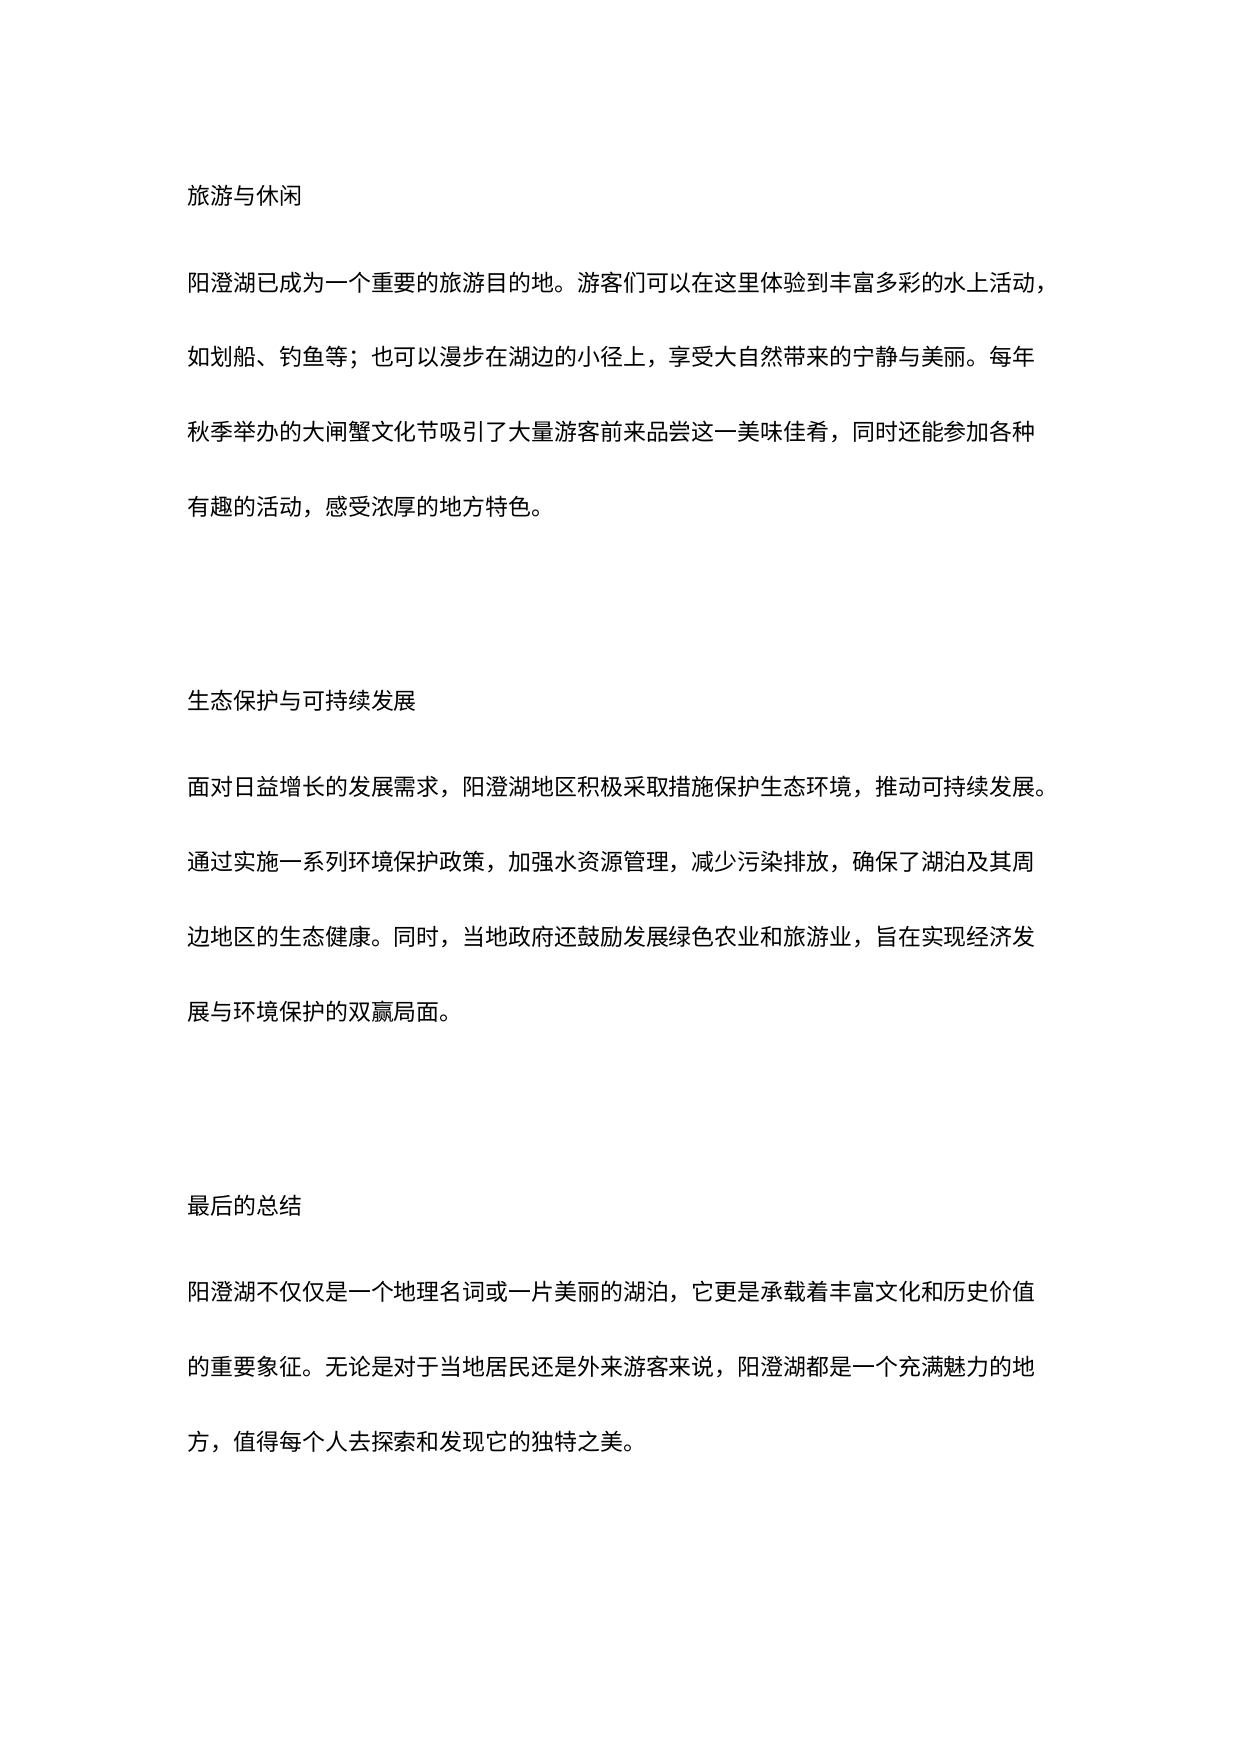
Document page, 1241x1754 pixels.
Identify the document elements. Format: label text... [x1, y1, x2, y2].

text 面对日益增长的发展需求，阳澄湖地区积极采取措施保护生态环境，推动可持续发展。通过实施一系列环境保护政策，加强水资源管理，减少污染排放，确保了湖泊及其周边地区的生态健康。同时，当地政府还鼓励发展绿色农业和旅游业，旨在实现经济发展与环境保护的双赢局面。 [187, 753, 1053, 1042]
text 最后的总结 [187, 1172, 1053, 1237]
text 阳澄湖不仅仅是一个地理名词或一片美丽的湖泊，它更是承载着丰富文化和历史价值的重要象征。无论是对于当地居民还是外来游客来说，阳澄湖都是一个充满魅力的地方，值得每个人去探索和发现它的独特之美。 [187, 1258, 1053, 1473]
text 生态保护与可持续发展 [187, 667, 1053, 732]
text 阳澄湖已成为一个重要的旅游目的地。游客们可以在这里体验到丰富多彩的水上活动，如划船、钓鱼等；也可以漫步在湖边的小径上，享受大自然带来的宁静与美丽。每年秋季举办的大闸蟹文化节吸引了大量游客前来品尝这一美味佳肴，同时还能参加各种有趣的活动，感受浓厚的地方特色。 [187, 248, 1053, 538]
text 旅游与休闲 [187, 162, 1053, 227]
